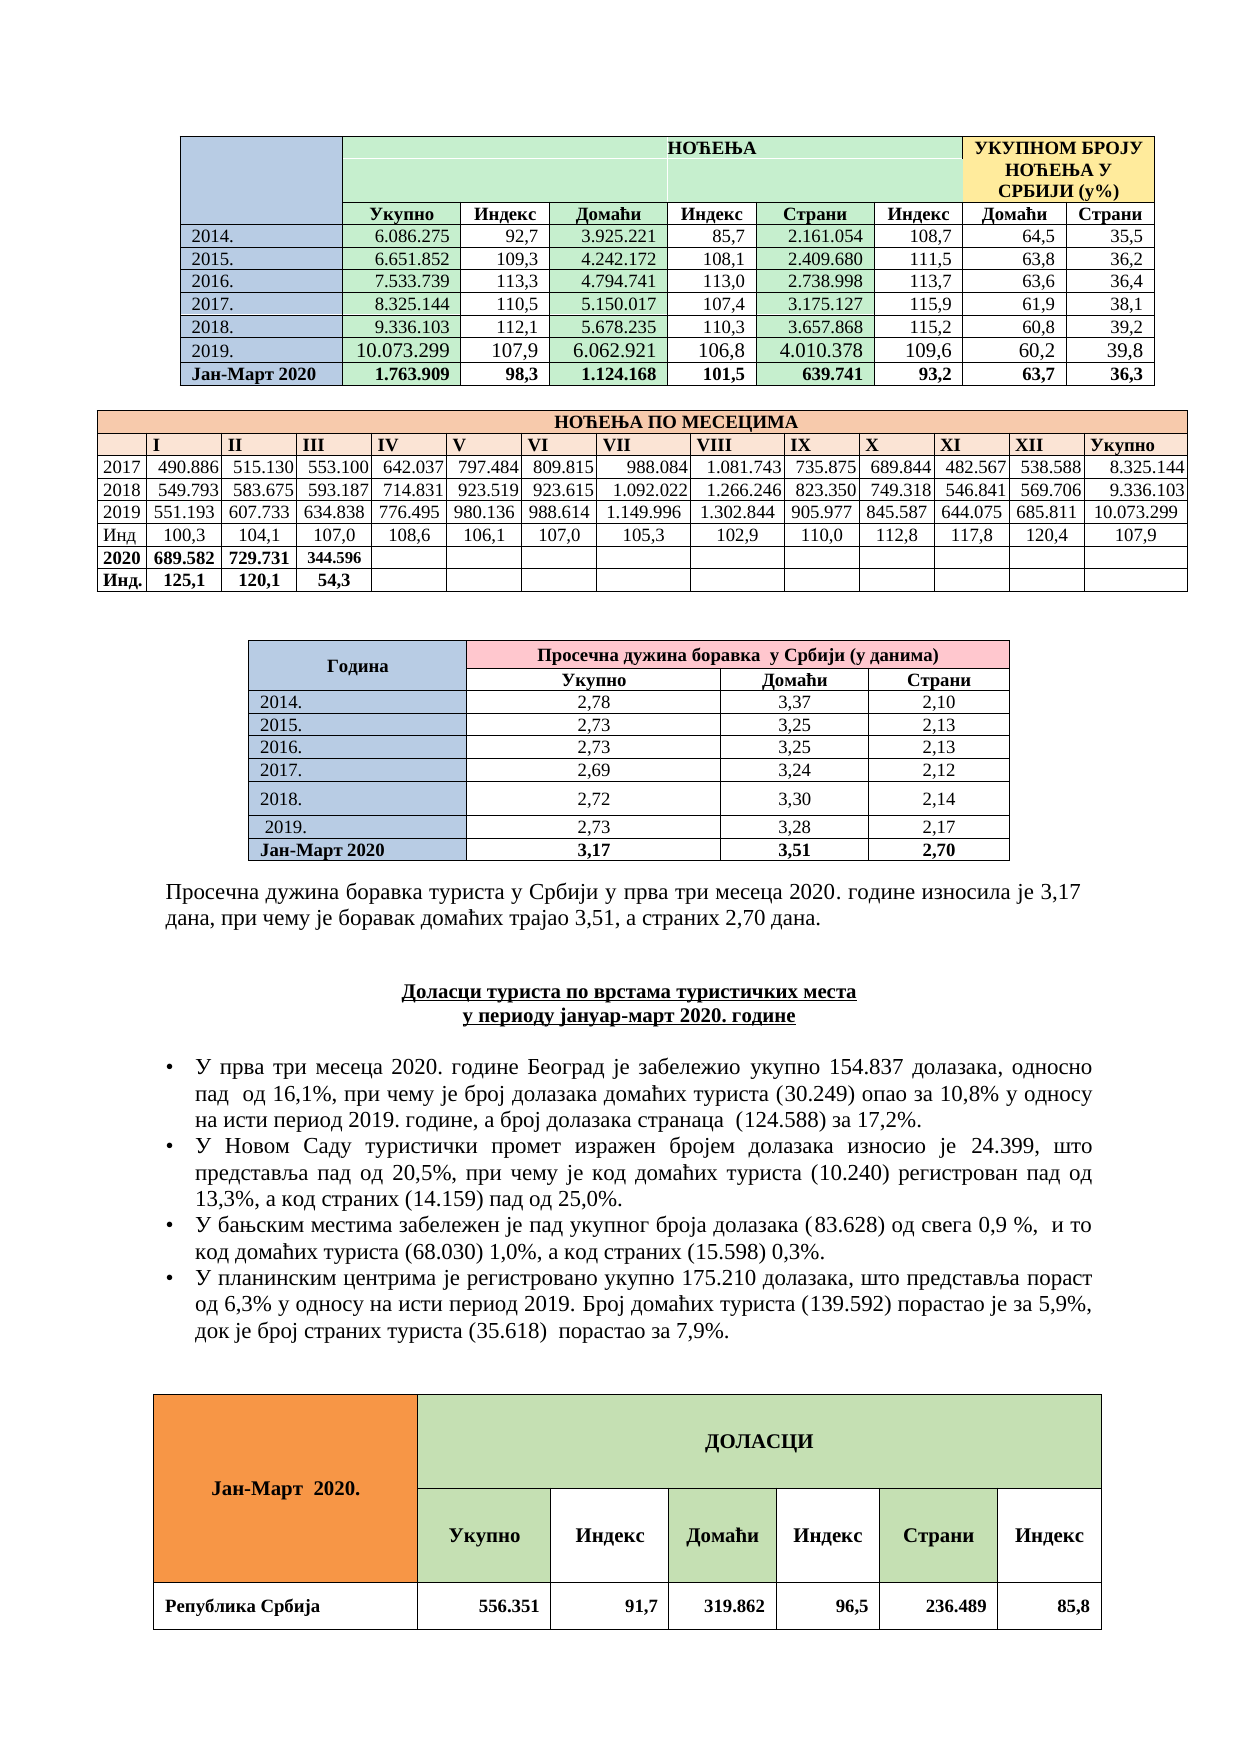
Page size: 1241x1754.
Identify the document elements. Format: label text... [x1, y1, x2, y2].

table_cell 2015. [181, 248, 342, 269]
table_cell 1.266.246 [691, 479, 784, 500]
table_cell [549, 159, 667, 202]
table_cell 2,78 [467, 691, 720, 713]
table_cell 110,5 [461, 293, 549, 314]
table_cell 7.533.739 [343, 270, 460, 292]
table_cell 96,5 [777, 1583, 879, 1628]
table_cell 236.489 [880, 1583, 997, 1628]
table_cell 3,51 [721, 839, 868, 860]
table_cell 92,7 [461, 225, 549, 247]
list У Новом Саду туристички промет изражен бројем долазака износио је 24.399, што представља пад од 20,5%, при чему је код домаћих туриста (10.240) регистрован пад од 13,3%, а код страних (14.159) пад од 25,0%. [165, 1132, 1092, 1211]
table_cell 607.733 [222, 501, 296, 523]
table_cell 104,1 [222, 524, 296, 546]
table_cell 642.037 [372, 456, 446, 478]
table_cell 4.242.172 [550, 248, 667, 269]
table_cell [447, 547, 521, 568]
table_cell 2018. [249, 782, 466, 815]
table_cell Инд [98, 524, 146, 546]
table_cell X [860, 434, 934, 455]
list У планинским центрима је регистровано укупно 175.210 долазака, што представља пораст од 6,3% у односу на исти период 2019. Број домаћих туриста (139.592) порастао је за 5,9%, док је број страних туриста (35.618) порастао за 7,9%. [165, 1264, 1092, 1343]
table_cell 98,3 [461, 363, 549, 385]
table_cell 2,12 [869, 759, 1009, 781]
table_cell 515.130 [222, 456, 296, 478]
table_header Јан-Март 2020. [154, 1395, 417, 1582]
table_cell Индекс [875, 203, 962, 224]
table_cell 2,17 [869, 816, 1009, 838]
table_cell 2,73 [467, 816, 720, 838]
table_cell Индекс [668, 203, 756, 224]
table_cell [372, 547, 446, 568]
table_cell 319.862 [669, 1583, 776, 1628]
table_cell VIII [691, 434, 784, 455]
table_cell 112,1 [461, 316, 549, 337]
table_cell Укупно [467, 669, 720, 690]
table_cell 3.657.868 [757, 316, 874, 337]
table_cell 63,6 [963, 270, 1066, 292]
table_cell 2016. [249, 736, 466, 758]
table_cell 36,4 [1067, 270, 1154, 292]
table_cell 1.149.996 [597, 501, 690, 523]
table_cell 2,10 [869, 691, 1009, 713]
table_cell [1010, 569, 1084, 591]
table_cell [1085, 569, 1187, 591]
table_cell 593.187 [297, 479, 371, 500]
table_cell 115,2 [875, 316, 962, 337]
table_cell 3,25 [721, 714, 868, 735]
table_cell 2.738.998 [757, 270, 874, 292]
table_cell 85,8 [998, 1583, 1101, 1628]
table_cell 63,8 [963, 248, 1066, 269]
table_cell 2,73 [467, 714, 720, 735]
table_cell 2014. [249, 691, 466, 713]
table_cell [785, 569, 859, 591]
table_cell 776.495 [372, 501, 446, 523]
table_cell 109,3 [461, 248, 549, 269]
table_cell 2016. [181, 270, 342, 292]
table_cell 2017. [249, 759, 466, 781]
table_cell 125,1 [147, 569, 221, 591]
table_cell 61,9 [963, 293, 1066, 314]
table_cell 2019. [181, 338, 342, 362]
table_cell 115,9 [875, 293, 962, 314]
table_cell 1.092.022 [597, 479, 690, 500]
table_cell 1.763.909 [343, 363, 460, 385]
table_cell 93,2 [875, 363, 962, 385]
table_cell Република Србија [154, 1583, 417, 1628]
table_cell [597, 569, 690, 591]
table_cell 797.484 [447, 456, 521, 478]
table_cell 3,24 [721, 759, 868, 781]
table_cell 9.336.103 [343, 316, 460, 337]
table_cell 556.351 [418, 1583, 550, 1628]
table_cell 1.124.168 [550, 363, 667, 385]
text у периоду јануар-март 2020. године [165, 1003, 1092, 1027]
table_cell Индекс [461, 203, 549, 224]
table_cell 988.084 [597, 456, 690, 478]
table_cell 112,8 [860, 524, 934, 546]
table_cell Укупно [343, 203, 460, 224]
table_cell [785, 547, 859, 568]
table_cell 2014. [181, 225, 342, 247]
table_cell [522, 547, 596, 568]
table_cell 60,2 [963, 338, 1066, 362]
table_cell 2018. [181, 316, 342, 337]
table_cell 980.136 [447, 501, 521, 523]
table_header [963, 137, 1154, 202]
table_cell 111,5 [875, 248, 962, 269]
table_cell 538.588 [1010, 456, 1084, 478]
table_cell 35,5 [1067, 225, 1154, 247]
table_cell 36,3 [1067, 363, 1154, 385]
table_cell [597, 547, 690, 568]
table_header [461, 137, 549, 158]
table_cell 63,7 [963, 363, 1066, 385]
table_cell [691, 547, 784, 568]
table_cell 5.678.235 [550, 316, 667, 337]
table_cell 120,1 [222, 569, 296, 591]
table_cell 2019. [249, 816, 466, 838]
table_cell 3,17 [467, 839, 720, 860]
table_cell 1.081.743 [691, 456, 784, 478]
table_cell 64,5 [963, 225, 1066, 247]
table_cell 109,6 [875, 338, 962, 362]
table_cell [461, 159, 549, 202]
table_cell 102,9 [691, 524, 784, 546]
table_cell XII [1010, 434, 1084, 455]
list У прва три месеца 2020. године Београд је забележио укупно 154.837 долазака, односно пад од 16,1%, при чему је број долазака домаћих туриста (30.249) опао за 10,8% у односу на исти период 2019. године, а број долазака странаца (124.588) за 17,2%. [165, 1053, 1092, 1132]
table_cell 2017 [98, 456, 146, 478]
table_cell 729.731 [222, 547, 296, 568]
table_cell 809.815 [522, 456, 596, 478]
table_cell 107,9 [461, 338, 549, 362]
table_cell 36,2 [1067, 248, 1154, 269]
table_cell 3,30 [721, 782, 868, 815]
table_cell [860, 547, 934, 568]
table_cell [522, 569, 596, 591]
table_cell 100,3 [147, 524, 221, 546]
table_cell 845.587 [860, 501, 934, 523]
table_cell [372, 569, 446, 591]
table_cell 108,6 [372, 524, 446, 546]
table_cell 3.175.127 [757, 293, 874, 314]
table_header [756, 137, 874, 158]
table_cell 5.150.017 [550, 293, 667, 314]
table_cell 39,8 [1067, 338, 1154, 362]
table_cell 107,0 [297, 524, 371, 546]
table_cell 113,3 [461, 270, 549, 292]
table_cell 85,7 [668, 225, 756, 247]
table_cell 2,13 [869, 714, 1009, 735]
table_cell 8.325.144 [1085, 456, 1187, 478]
table_cell 1.302.844 [691, 501, 784, 523]
table_cell 10.073.299 [343, 338, 460, 362]
table_cell Домаћи [550, 203, 667, 224]
table_cell 634.838 [297, 501, 371, 523]
table_cell 549.793 [147, 479, 221, 500]
table_cell IX [785, 434, 859, 455]
table_cell 3,28 [721, 816, 868, 838]
table_cell Страни [757, 203, 874, 224]
table_cell 714.831 [372, 479, 446, 500]
table_cell 644.075 [935, 501, 1009, 523]
table_cell 551.193 [147, 501, 221, 523]
table_cell 6.651.852 [343, 248, 460, 269]
table_cell 639.741 [757, 363, 874, 385]
table_cell 749.318 [860, 479, 934, 500]
table_cell 108,1 [668, 248, 756, 269]
table_cell 6.086.275 [343, 225, 460, 247]
table_cell V [447, 434, 521, 455]
table_cell 60,8 [963, 316, 1066, 337]
table_cell 3,25 [721, 736, 868, 758]
list У бањским местима забележен је пад укупног броја долазака (83.628) од свега 0,9 %, и то код домаћих туриста (68.030) 1,0%, а код страних (15.598) 0,3%. [165, 1211, 1092, 1264]
table_cell Индекс [551, 1489, 668, 1582]
table_cell 6.062.921 [550, 338, 667, 362]
table_cell 113,0 [668, 270, 756, 292]
table_cell 490.886 [147, 456, 221, 478]
table_cell 110,3 [668, 316, 756, 337]
table_cell 3.925.221 [550, 225, 667, 247]
table_cell [874, 159, 963, 202]
table_header [874, 137, 962, 158]
table_cell IV [372, 434, 446, 455]
table_cell Страни [869, 669, 1009, 690]
table_cell Домаћи [721, 669, 868, 690]
table_cell 113,7 [875, 270, 962, 292]
table_cell 120,4 [1010, 524, 1084, 546]
table_cell 8.325.144 [343, 293, 460, 314]
table_cell Инд. [98, 569, 146, 591]
table_cell [343, 159, 461, 202]
table_cell 583.675 [222, 479, 296, 500]
table_cell 482.567 [935, 456, 1009, 478]
table_header ДОЛАСЦИ [418, 1395, 1101, 1488]
table_cell 10.073.299 [1085, 501, 1187, 523]
table_cell 2,13 [869, 736, 1009, 758]
table_cell Страни [1067, 203, 1154, 224]
table_cell II [222, 434, 296, 455]
table_cell [1010, 547, 1084, 568]
table_cell 685.811 [1010, 501, 1084, 523]
table_cell 2020 [98, 547, 146, 568]
table_cell 108,7 [875, 225, 962, 247]
table_cell 2015. [249, 714, 466, 735]
table_cell 823.350 [785, 479, 859, 500]
table_cell 2,70 [869, 839, 1009, 860]
table_cell 988.614 [522, 501, 596, 523]
table_cell Индекс [998, 1489, 1101, 1582]
table_cell 2,69 [467, 759, 720, 781]
table_header НОЋЕЊА [668, 137, 756, 158]
table_cell VII [597, 434, 690, 455]
table_cell XI [935, 434, 1009, 455]
table_cell 689.582 [147, 547, 221, 568]
table_cell 106,1 [447, 524, 521, 546]
table_header НОЋЕЊА ПО МЕСЕЦИМА [98, 411, 1187, 433]
table_cell Јан-Март 2020 [249, 839, 466, 860]
table_cell 39,2 [1067, 316, 1154, 337]
table_cell VI [522, 434, 596, 455]
table_cell 3,37 [721, 691, 868, 713]
table_cell 923.615 [522, 479, 596, 500]
table_cell 2018 [98, 479, 146, 500]
table_header [549, 137, 667, 158]
table_cell [447, 569, 521, 591]
table_header Година [249, 641, 466, 690]
table_cell 2019 [98, 501, 146, 523]
table_cell Страни [880, 1489, 997, 1582]
table_cell [860, 569, 934, 591]
table_cell Укупно [1085, 434, 1187, 455]
table_header Просечна дужина боравка у Србији (у данима) [467, 641, 1009, 668]
table_cell 2,14 [869, 782, 1009, 815]
table_cell 2.409.680 [757, 248, 874, 269]
table_cell 110,0 [785, 524, 859, 546]
table_cell [935, 569, 1009, 591]
table_cell 2.161.054 [757, 225, 874, 247]
table_header Година [181, 137, 342, 224]
table_cell [98, 434, 146, 455]
text Просечна дужина боравка туриста у Србији у прва три месеца 2020. године износила je 3,17 дана, при чему је боравак домаћих трајао 3,51, а страних 2,70 дана. [165, 736, 1081, 931]
table_cell 105,3 [597, 524, 690, 546]
table_cell 38,1 [1067, 293, 1154, 314]
table_cell 344.596 [297, 547, 371, 568]
table_cell 735.875 [785, 456, 859, 478]
table_cell 2017. [181, 293, 342, 314]
table_cell 689.844 [860, 456, 934, 478]
table_cell 117,8 [935, 524, 1009, 546]
table_cell [668, 159, 756, 202]
table_cell [756, 159, 874, 202]
table_cell 107,0 [522, 524, 596, 546]
text Доласци туриста по врстама туристичких места [165, 979, 1092, 1003]
table_cell 546.841 [935, 479, 1009, 500]
table_cell 9.336.103 [1085, 479, 1187, 500]
table_cell 553.100 [297, 456, 371, 478]
table_cell 91,7 [551, 1583, 668, 1628]
table_cell 4.010.378 [757, 338, 874, 362]
table_cell 107,9 [1085, 524, 1187, 546]
table_cell Индекс [777, 1489, 879, 1582]
table_cell Јан-Март 2020 [181, 363, 342, 385]
table_cell Домаћи [669, 1489, 776, 1582]
table_header [343, 137, 461, 158]
table_cell 107,4 [668, 293, 756, 314]
table_cell [1085, 547, 1187, 568]
table_cell 2,73 [467, 736, 720, 758]
table_cell 54,3 [297, 569, 371, 591]
table_cell 569.706 [1010, 479, 1084, 500]
table_cell 106,8 [668, 338, 756, 362]
table_cell [935, 547, 1009, 568]
table_cell 923.519 [447, 479, 521, 500]
table_cell Домаћи [963, 203, 1066, 224]
table_cell Укупно [418, 1489, 550, 1582]
table_cell 905.977 [785, 501, 859, 523]
table_cell I [147, 434, 221, 455]
table_cell [691, 569, 784, 591]
table_cell 2,72 [467, 782, 720, 815]
table_cell 101,5 [668, 363, 756, 385]
table_cell III [297, 434, 371, 455]
table_cell 4.794.741 [550, 270, 667, 292]
